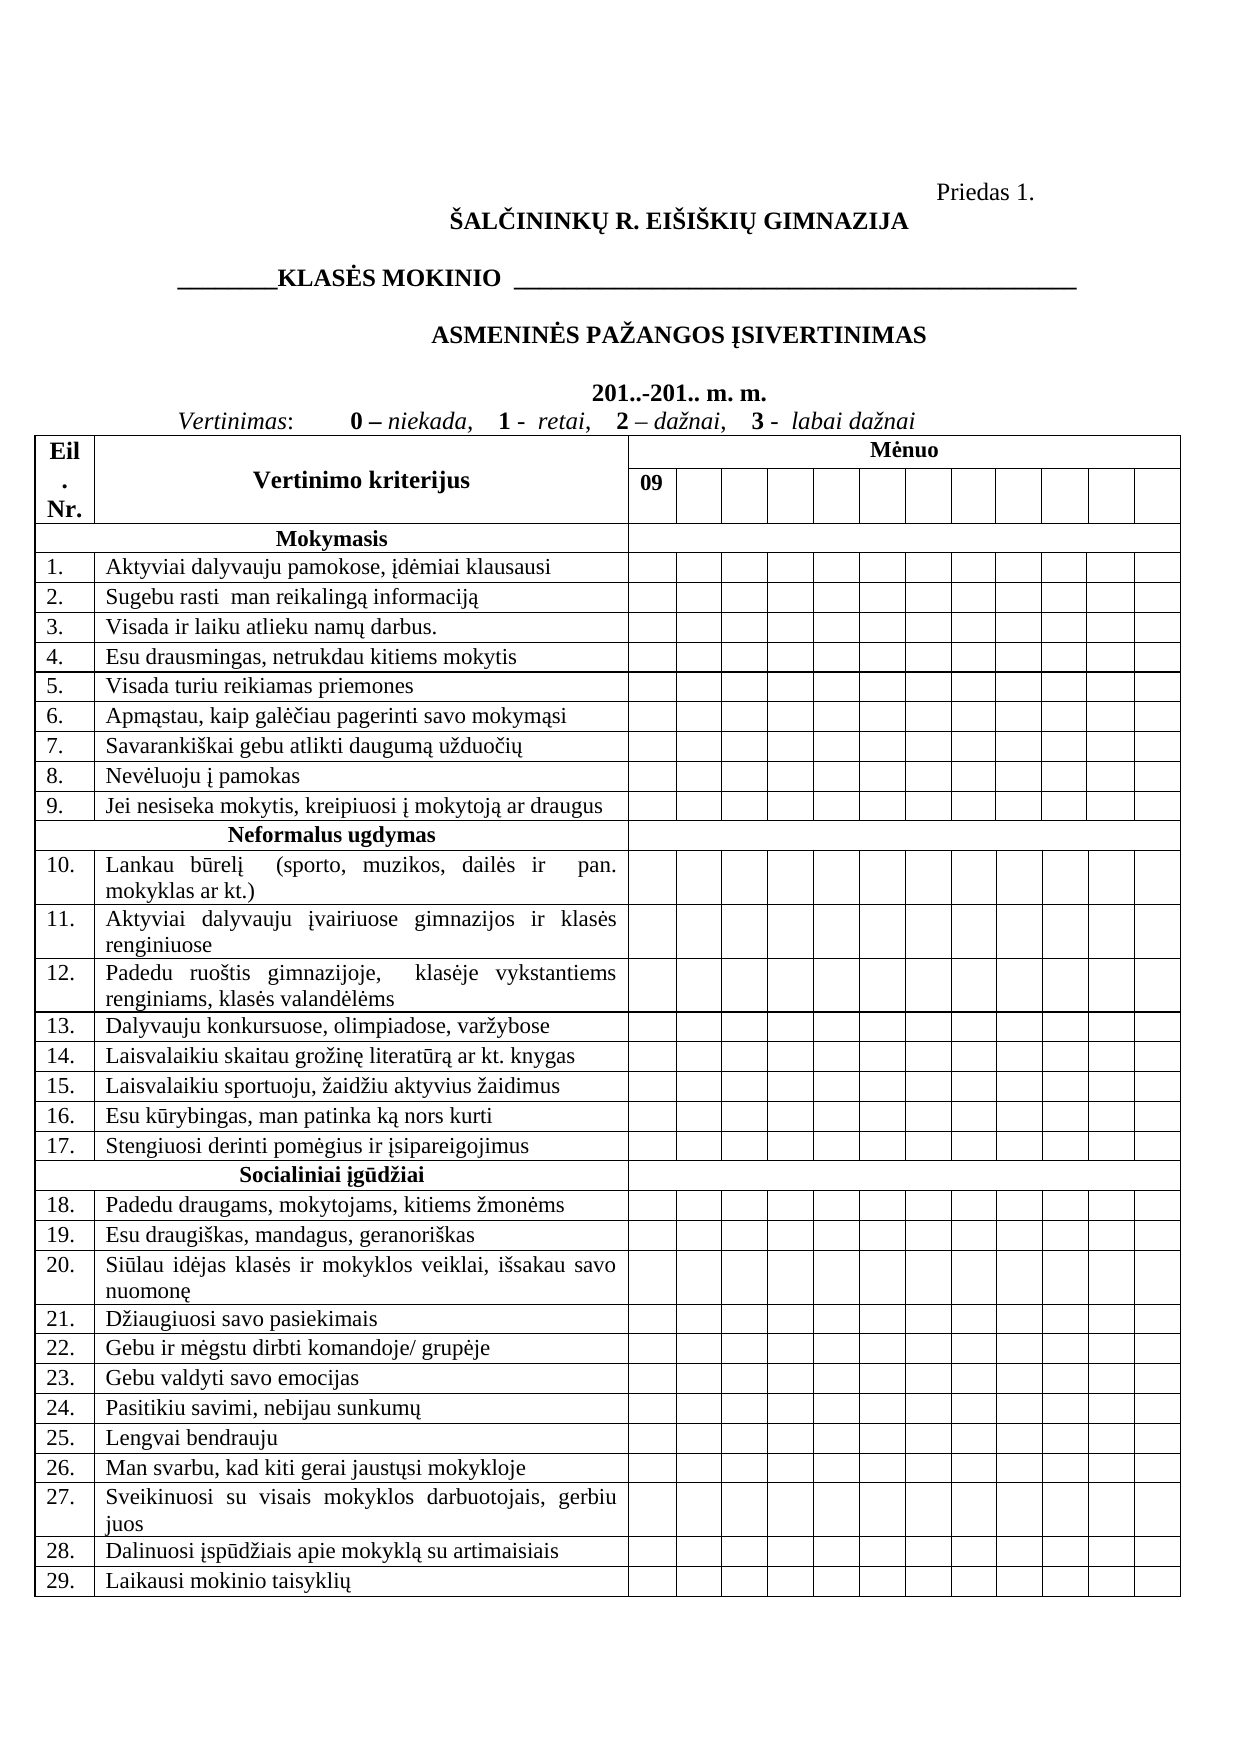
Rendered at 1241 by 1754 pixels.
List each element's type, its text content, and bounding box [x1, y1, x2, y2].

table_cell [952, 762, 995, 791]
table_cell Gebu ir mėgstu dirbti komandoje/ grupėje [95, 1334, 628, 1363]
table_cell [36, 851, 94, 904]
table_cell Mokymasis [36, 524, 628, 552]
table_cell [997, 1537, 1042, 1566]
table_cell [814, 1394, 859, 1423]
table_cell [629, 959, 676, 1011]
table_cell [860, 702, 905, 731]
table_cell [952, 583, 995, 612]
table_cell [36, 1251, 94, 1303]
table_cell Visada turiu reikiamas priemones [95, 673, 628, 701]
table_cell [1042, 643, 1086, 671]
table_cell [906, 583, 951, 612]
table_cell [677, 702, 721, 731]
table_cell Esu kūrybingas, man patinka ką nors kurti [95, 1102, 628, 1131]
table_cell [1043, 1013, 1088, 1041]
table_cell Lankau būrelį (sporto, muzikos, dailės ir pan. mokyklas ar kt.) [95, 851, 628, 904]
table_cell [952, 613, 995, 642]
table_cell [1043, 1042, 1088, 1071]
table_cell [860, 673, 905, 701]
table_cell [722, 1132, 767, 1160]
table_cell [996, 792, 1041, 820]
table_cell [860, 469, 905, 522]
table_cell [860, 1191, 905, 1220]
table_cell [677, 1334, 721, 1363]
table_cell [997, 1305, 1042, 1333]
table_cell [629, 524, 1180, 552]
table_cell [1089, 1305, 1134, 1333]
table_cell [860, 553, 905, 582]
table_cell [814, 762, 859, 791]
table_cell [629, 1334, 676, 1363]
table_cell [860, 583, 905, 612]
table_cell [1043, 1072, 1088, 1101]
table_cell [722, 762, 767, 791]
table_cell [629, 1424, 676, 1452]
table_cell [997, 1394, 1042, 1423]
table_cell [952, 1567, 996, 1596]
table_cell Siūlau idėjas klasės ir mokyklos veiklai, išsakau savo nuomonę [95, 1251, 628, 1303]
table_cell [906, 553, 951, 582]
table_cell Visada ir laiku atlieku namų darbus. [95, 613, 628, 642]
table_cell [677, 613, 721, 642]
table_cell [814, 673, 859, 701]
table_cell [906, 905, 951, 958]
table_cell [1135, 1102, 1180, 1131]
table_cell [1043, 905, 1088, 958]
table_cell [906, 851, 951, 904]
table_cell [36, 643, 94, 671]
table_cell [677, 553, 721, 582]
table_cell Sveikinuosi su visais mokyklos darbuotojais, gerbiu juos [95, 1483, 628, 1536]
table_cell [814, 905, 859, 958]
table_cell [1135, 702, 1180, 731]
table_cell [814, 1305, 859, 1333]
table_cell [814, 792, 859, 820]
table_cell [768, 553, 813, 582]
table_cell [1043, 1132, 1088, 1160]
table_cell [1089, 1334, 1134, 1363]
table_cell [722, 553, 767, 582]
table_cell [996, 613, 1041, 642]
table_cell [677, 1305, 721, 1333]
table_cell [952, 1102, 996, 1131]
table_cell [1135, 583, 1180, 612]
table_cell [722, 1454, 767, 1482]
table_cell [722, 1072, 767, 1101]
table_cell [814, 1537, 859, 1566]
table_cell [952, 959, 996, 1011]
table_cell [1043, 1191, 1088, 1220]
table_cell [814, 1567, 859, 1596]
table_cell [768, 469, 813, 522]
table_cell [1089, 1364, 1134, 1393]
table_cell [996, 643, 1041, 671]
table_cell [768, 1251, 813, 1303]
table_cell [36, 1191, 94, 1220]
table_cell [1135, 469, 1180, 522]
table_cell [814, 1364, 859, 1393]
table_cell [677, 1072, 721, 1101]
table_cell [1087, 643, 1134, 671]
table_cell [814, 643, 859, 671]
table_cell [36, 1537, 94, 1566]
table_cell [768, 643, 813, 671]
table_cell [36, 762, 94, 791]
table_cell [906, 1394, 951, 1423]
table_cell [814, 553, 859, 582]
table_cell [1087, 613, 1134, 642]
table_cell [1089, 1567, 1134, 1596]
table_cell [860, 1305, 905, 1333]
table_cell Savarankiškai gebu atlikti daugumą užduočių [95, 732, 628, 761]
table_cell [629, 1042, 676, 1071]
table_cell [1089, 1424, 1134, 1452]
table_cell [722, 905, 767, 958]
table_cell [722, 1251, 767, 1303]
table_cell [677, 1537, 721, 1566]
table_cell [1135, 1454, 1180, 1482]
table_cell [768, 583, 813, 612]
table_cell [768, 1191, 813, 1220]
table_cell [906, 673, 951, 701]
table_cell [722, 1221, 767, 1250]
table_cell [814, 1042, 859, 1071]
table_cell [906, 792, 951, 820]
table_cell [952, 1013, 996, 1041]
table_cell [722, 469, 767, 522]
table_cell [906, 732, 951, 761]
table_cell [814, 1334, 859, 1363]
table_cell [952, 1483, 996, 1536]
table_cell [677, 1251, 721, 1303]
table_cell [860, 1424, 905, 1452]
text 201..-201.. m. m. [177, 378, 1181, 406]
table_cell [1089, 469, 1134, 522]
table_cell [768, 1483, 813, 1536]
table_cell Esu draugiškas, mandagus, geranoriškas [95, 1221, 628, 1250]
table_cell [860, 1251, 905, 1303]
table_cell [1043, 1537, 1088, 1566]
table_cell Lengvai bendrauju [95, 1424, 628, 1452]
table_cell [1135, 732, 1180, 761]
table_cell [629, 613, 676, 642]
table_cell [1135, 1567, 1180, 1596]
table_cell [629, 732, 676, 761]
table_cell [677, 762, 721, 791]
table_cell [906, 1364, 951, 1393]
table_cell [997, 1483, 1042, 1536]
table_cell [768, 1013, 813, 1041]
table_cell [906, 1251, 951, 1303]
table_cell [677, 1567, 721, 1596]
table_cell [677, 1102, 721, 1131]
table_cell [1135, 1537, 1180, 1566]
table_cell [629, 792, 676, 820]
table_cell [768, 613, 813, 642]
table_cell [1042, 673, 1086, 701]
table_cell [722, 583, 767, 612]
table_cell [1042, 583, 1086, 612]
table_cell [677, 1483, 721, 1536]
table_cell [677, 469, 721, 522]
table_cell [1135, 1483, 1180, 1536]
table_cell Padedu draugams, mokytojams, kitiems žmonėms [95, 1191, 628, 1220]
table_cell [1135, 792, 1180, 820]
table_cell [1042, 702, 1086, 731]
table_cell [722, 792, 767, 820]
table_cell [952, 1454, 996, 1482]
table_cell [768, 1132, 813, 1160]
table_cell [814, 702, 859, 731]
table_cell [629, 1132, 676, 1160]
table_cell [677, 732, 721, 761]
table_cell [906, 959, 951, 1011]
table_cell [997, 1454, 1042, 1482]
table_cell [1087, 702, 1134, 731]
table_cell [860, 959, 905, 1011]
table_cell [629, 821, 1180, 850]
table_cell [629, 1394, 676, 1423]
table_cell Aktyviai dalyvauju įvairiuose gimnazijos ir klasės renginiuose [95, 905, 628, 958]
table_cell [952, 1424, 996, 1452]
table_cell [952, 792, 995, 820]
table_cell [36, 613, 94, 642]
table_cell [997, 1221, 1042, 1250]
table_cell [677, 851, 721, 904]
table_cell Gebu valdyti savo emocijas [95, 1364, 628, 1393]
table_cell [814, 1132, 859, 1160]
table_cell [814, 1072, 859, 1101]
table_cell [768, 732, 813, 761]
table_cell Sugebu rasti man reikalingą informaciją [95, 583, 628, 612]
table_cell [997, 1013, 1042, 1041]
table_cell [677, 583, 721, 612]
table_cell [996, 762, 1041, 791]
table_cell [722, 1102, 767, 1131]
table_cell [768, 1424, 813, 1452]
table_cell [768, 673, 813, 701]
table_cell [36, 792, 94, 820]
table_cell [997, 1334, 1042, 1363]
table_cell [1135, 1221, 1180, 1250]
table_cell [814, 959, 859, 1011]
table_cell [722, 1305, 767, 1333]
table_cell [629, 762, 676, 791]
table_cell [36, 1042, 94, 1071]
table_cell [1043, 1251, 1088, 1303]
table_cell Laikausi mokinio taisyklių [95, 1567, 628, 1596]
table_cell [1135, 1042, 1180, 1071]
table_cell [677, 1424, 721, 1452]
table_header Mėnuo [629, 436, 1180, 468]
table_cell [629, 1102, 676, 1131]
table_cell [952, 732, 995, 761]
table_cell Esu drausmingas, netrukdau kitiems mokytis [95, 643, 628, 671]
table_cell [36, 1072, 94, 1101]
table_cell [1087, 583, 1134, 612]
table_cell Neformalus ugdymas [36, 821, 628, 850]
table_cell [677, 1454, 721, 1482]
table_cell [952, 469, 995, 522]
table_cell [36, 583, 94, 612]
table_cell Aktyviai dalyvauju pamokose, įdėmiai klausausi [95, 553, 628, 582]
table_cell [1135, 613, 1180, 642]
table_cell [36, 1394, 94, 1423]
table_cell [1089, 1042, 1134, 1071]
table_cell [906, 1334, 951, 1363]
table_cell [36, 1102, 94, 1131]
table_cell [997, 1251, 1042, 1303]
table_cell [1042, 553, 1086, 582]
table_cell [1043, 959, 1088, 1011]
table_cell [1042, 613, 1086, 642]
table_cell [1087, 762, 1134, 791]
table_cell [860, 613, 905, 642]
table_cell [952, 1305, 996, 1333]
table_cell [860, 1102, 905, 1131]
table_cell [768, 1102, 813, 1131]
table_cell [629, 1013, 676, 1041]
table_cell [629, 643, 676, 671]
table_cell [814, 583, 859, 612]
table_cell [952, 905, 996, 958]
table_cell [722, 643, 767, 671]
table_cell [629, 673, 676, 701]
table_cell [629, 1072, 676, 1101]
table_cell Laisvalaikiu skaitau grožinę literatūrą ar kt. knygas [95, 1042, 628, 1071]
table_cell [1089, 1221, 1134, 1250]
table_cell [36, 1013, 94, 1041]
table_cell [768, 959, 813, 1011]
table_cell [906, 1102, 951, 1131]
table_cell [1042, 469, 1088, 522]
table_cell [677, 1013, 721, 1041]
table_cell [36, 1305, 94, 1333]
table_cell [722, 613, 767, 642]
table_cell Apmąstau, kaip galėčiau pagerinti savo mokymąsi [95, 702, 628, 731]
table_cell Laisvalaikiu sportuoju, žaidžiu aktyvius žaidimus [95, 1072, 628, 1101]
table_cell [906, 1132, 951, 1160]
table_cell [1089, 1251, 1134, 1303]
table_cell [722, 1567, 767, 1596]
table_cell [814, 469, 859, 522]
table_cell [1043, 1424, 1088, 1452]
table_cell [36, 1221, 94, 1250]
table_cell [1043, 1305, 1088, 1333]
table_cell [860, 1394, 905, 1423]
table_cell [722, 1483, 767, 1536]
table_cell [952, 1537, 996, 1566]
table_cell [1089, 959, 1134, 1011]
table_cell [629, 1567, 676, 1596]
table_cell [1043, 1394, 1088, 1423]
table_cell [1043, 1567, 1088, 1596]
table_cell [906, 702, 951, 731]
table_cell [1135, 1424, 1180, 1452]
table_cell [997, 1102, 1042, 1131]
table_cell [996, 469, 1041, 522]
table_cell Pasitikiu savimi, nebijau sunkumų [95, 1394, 628, 1423]
table_cell [996, 702, 1041, 731]
table_cell [1135, 1364, 1180, 1393]
table_cell [860, 643, 905, 671]
table_cell [677, 905, 721, 958]
table_cell [996, 673, 1041, 701]
table_cell [906, 1013, 951, 1041]
table_cell [860, 1072, 905, 1101]
table_cell [860, 1013, 905, 1041]
table_cell [860, 1483, 905, 1536]
table_cell [1135, 762, 1180, 791]
table_cell [36, 1483, 94, 1536]
table_cell [722, 1364, 767, 1393]
table_cell [814, 1102, 859, 1131]
table_cell [1135, 553, 1180, 582]
table_cell [1089, 1072, 1134, 1101]
table_cell [952, 1334, 996, 1363]
table_cell [722, 851, 767, 904]
table_cell [1087, 792, 1134, 820]
table_cell [1135, 643, 1180, 671]
table_cell [36, 1567, 94, 1596]
table_cell [768, 1394, 813, 1423]
table_cell [36, 959, 94, 1011]
table_cell [36, 553, 94, 582]
table_cell [952, 1251, 996, 1303]
table_cell [906, 762, 951, 791]
table_cell [860, 792, 905, 820]
table_cell [1135, 959, 1180, 1011]
table_cell [722, 1042, 767, 1071]
table_cell [1043, 1102, 1088, 1131]
table_cell [860, 1042, 905, 1071]
table_cell [1043, 851, 1088, 904]
table_cell [1089, 1537, 1134, 1566]
table_cell [722, 1537, 767, 1566]
table_cell [952, 1191, 996, 1220]
table_cell Nevėluoju į pamokas [95, 762, 628, 791]
table_cell [996, 553, 1041, 582]
table_cell [860, 1537, 905, 1566]
table_cell [952, 553, 995, 582]
table_cell Socialiniai įgūdžiai [36, 1161, 628, 1190]
table_cell [860, 1567, 905, 1596]
table_cell [768, 1072, 813, 1101]
table_cell [629, 553, 676, 582]
table_cell [952, 1072, 996, 1101]
table_cell [860, 732, 905, 761]
table_cell [906, 1221, 951, 1250]
table_cell [1089, 1483, 1134, 1536]
table_cell [906, 1072, 951, 1101]
table_cell [906, 1454, 951, 1482]
table_cell [722, 673, 767, 701]
table_cell [677, 959, 721, 1011]
table_cell [1135, 1334, 1180, 1363]
table_cell [722, 1334, 767, 1363]
table_cell [814, 1251, 859, 1303]
table_cell [906, 1567, 951, 1596]
table_cell [36, 673, 94, 701]
table_cell [906, 1191, 951, 1220]
table_cell [629, 1537, 676, 1566]
table_cell [906, 1537, 951, 1566]
table_cell [629, 1191, 676, 1220]
table_cell [1042, 732, 1086, 761]
table_cell [1135, 1132, 1180, 1160]
table_cell [1135, 1072, 1180, 1101]
table_cell [860, 1221, 905, 1250]
table_cell [906, 469, 951, 522]
table_cell [722, 1191, 767, 1220]
table_cell [1135, 1013, 1180, 1041]
text ŠALČININKŲ R. EIŠIŠKIŲ GIMNAZIJA [177, 206, 1181, 235]
table_cell [1089, 851, 1134, 904]
table_cell [1089, 1454, 1134, 1482]
table_cell [952, 702, 995, 731]
table_cell [677, 792, 721, 820]
text ________KLASĖS MOKINIO _____________________________________________ [177, 263, 1181, 292]
table_cell [1089, 1191, 1134, 1220]
table_cell [629, 1305, 676, 1333]
table_cell [997, 1424, 1042, 1452]
table_cell [36, 1364, 94, 1393]
table_cell [814, 1221, 859, 1250]
table_cell [997, 1072, 1042, 1101]
table_cell [629, 1454, 676, 1482]
table_cell [952, 851, 996, 904]
table_cell [997, 1191, 1042, 1220]
table_cell [1135, 851, 1180, 904]
text Vertinimas: 0 – niekada, 1 - retai, 2 – dažnai, 3 - labai dažnai [177, 406, 1181, 435]
table_cell [997, 851, 1042, 904]
table_cell [36, 1424, 94, 1452]
table_cell [997, 1364, 1042, 1393]
table_cell [1089, 1013, 1134, 1041]
table_cell [952, 1364, 996, 1393]
table_cell [860, 905, 905, 958]
table_cell [1135, 1191, 1180, 1220]
table_cell [1087, 732, 1134, 761]
table_cell [768, 762, 813, 791]
table_cell [814, 1013, 859, 1041]
table_cell [1087, 553, 1134, 582]
table_cell [36, 1454, 94, 1482]
table_cell [1089, 1394, 1134, 1423]
table_cell [629, 702, 676, 731]
table_cell [860, 762, 905, 791]
table_cell [814, 732, 859, 761]
table_cell [768, 1454, 813, 1482]
table_cell [997, 1132, 1042, 1160]
table_cell [906, 613, 951, 642]
table_cell [952, 643, 995, 671]
table_cell [1089, 1102, 1134, 1131]
table_cell [629, 905, 676, 958]
table_cell [952, 673, 995, 701]
table_cell [1135, 1305, 1180, 1333]
table_cell [629, 851, 676, 904]
table_cell [997, 959, 1042, 1011]
table_cell [997, 1567, 1042, 1596]
table_cell [952, 1221, 996, 1250]
table_cell [768, 1042, 813, 1071]
table_cell [722, 959, 767, 1011]
table_cell [1043, 1334, 1088, 1363]
table_cell [860, 1132, 905, 1160]
table_cell [1043, 1483, 1088, 1536]
table_cell [722, 1424, 767, 1452]
table_cell [1135, 1251, 1180, 1303]
table_cell [677, 643, 721, 671]
table_cell [677, 1191, 721, 1220]
table_cell [997, 905, 1042, 958]
table_cell Stengiuosi derinti pomėgius ir įsipareigojimus [95, 1132, 628, 1160]
table_cell [1135, 1394, 1180, 1423]
table_cell [629, 583, 676, 612]
table_cell [677, 1221, 721, 1250]
table_cell [768, 792, 813, 820]
table_cell [1135, 673, 1180, 701]
table_cell [36, 702, 94, 731]
table_cell Padedu ruoštis gimnazijoje, klasėje vykstantiems renginiams, klasės valandėlėms [95, 959, 628, 1011]
table_cell [814, 1454, 859, 1482]
table_cell [629, 1483, 676, 1536]
table_cell Džiaugiuosi savo pasiekimais [95, 1305, 628, 1333]
table_cell [1043, 1454, 1088, 1482]
table_cell [952, 1394, 996, 1423]
table_cell [677, 673, 721, 701]
table_cell [996, 583, 1041, 612]
table_cell [996, 732, 1041, 761]
table_cell [629, 1161, 1180, 1190]
table_cell Man svarbu, kad kiti gerai jaustųsi mokykloje [95, 1454, 628, 1482]
table_cell [814, 613, 859, 642]
table_cell [906, 643, 951, 671]
table_cell [906, 1305, 951, 1333]
table_cell [677, 1364, 721, 1393]
table_cell [860, 1364, 905, 1393]
table_cell [722, 702, 767, 731]
table_cell [36, 905, 94, 958]
table_cell [722, 1013, 767, 1041]
table_cell [677, 1042, 721, 1071]
table_cell [1087, 673, 1134, 701]
table_cell [768, 702, 813, 731]
table_cell [677, 1132, 721, 1160]
table_cell Dalinuosi įspūdžiais apie mokyklą su artimaisiais [95, 1537, 628, 1566]
table_cell [1135, 905, 1180, 958]
table_cell [768, 851, 813, 904]
table_cell [768, 1334, 813, 1363]
table_cell Jei nesiseka mokytis, kreipiuosi į mokytoją ar draugus [95, 792, 628, 820]
table_cell [860, 1454, 905, 1482]
table_cell [860, 851, 905, 904]
table_cell [997, 1042, 1042, 1071]
table_cell [1089, 905, 1134, 958]
text ASMENINĖS PAŽANGOS ĮSIVERTINIMAS [177, 320, 1181, 349]
table_cell [906, 1042, 951, 1071]
table_cell [814, 1191, 859, 1220]
table_header Eil. Nr. [36, 436, 94, 522]
table_cell [629, 1221, 676, 1250]
table_cell [36, 732, 94, 761]
table_cell [629, 1251, 676, 1303]
table_header Vertinimo kriterijus [95, 436, 628, 522]
table_cell [814, 1483, 859, 1536]
table_cell [1043, 1364, 1088, 1393]
table_cell [722, 732, 767, 761]
table_cell [768, 1537, 813, 1566]
table_cell [906, 1424, 951, 1452]
table_cell [814, 1424, 859, 1452]
table_cell [768, 1364, 813, 1393]
table_cell 09 [629, 469, 676, 522]
text Priedas 1. [177, 177, 1181, 206]
table_cell [952, 1042, 996, 1071]
table_cell [952, 1132, 996, 1160]
table_cell [722, 1394, 767, 1423]
table_cell [677, 1394, 721, 1423]
table_cell [768, 905, 813, 958]
table_cell [814, 851, 859, 904]
table_cell [1042, 762, 1086, 791]
table_cell [768, 1567, 813, 1596]
table_cell Dalyvauju konkursuose, olimpiadose, varžybose [95, 1013, 628, 1041]
table_cell [768, 1305, 813, 1333]
table_cell [768, 1221, 813, 1250]
table_cell [629, 1364, 676, 1393]
table_cell [36, 1334, 94, 1363]
table_cell [1089, 1132, 1134, 1160]
table_cell [1043, 1221, 1088, 1250]
table_cell [36, 1132, 94, 1160]
table_cell [860, 1334, 905, 1363]
table_cell [1042, 792, 1086, 820]
table_cell [906, 1483, 951, 1536]
